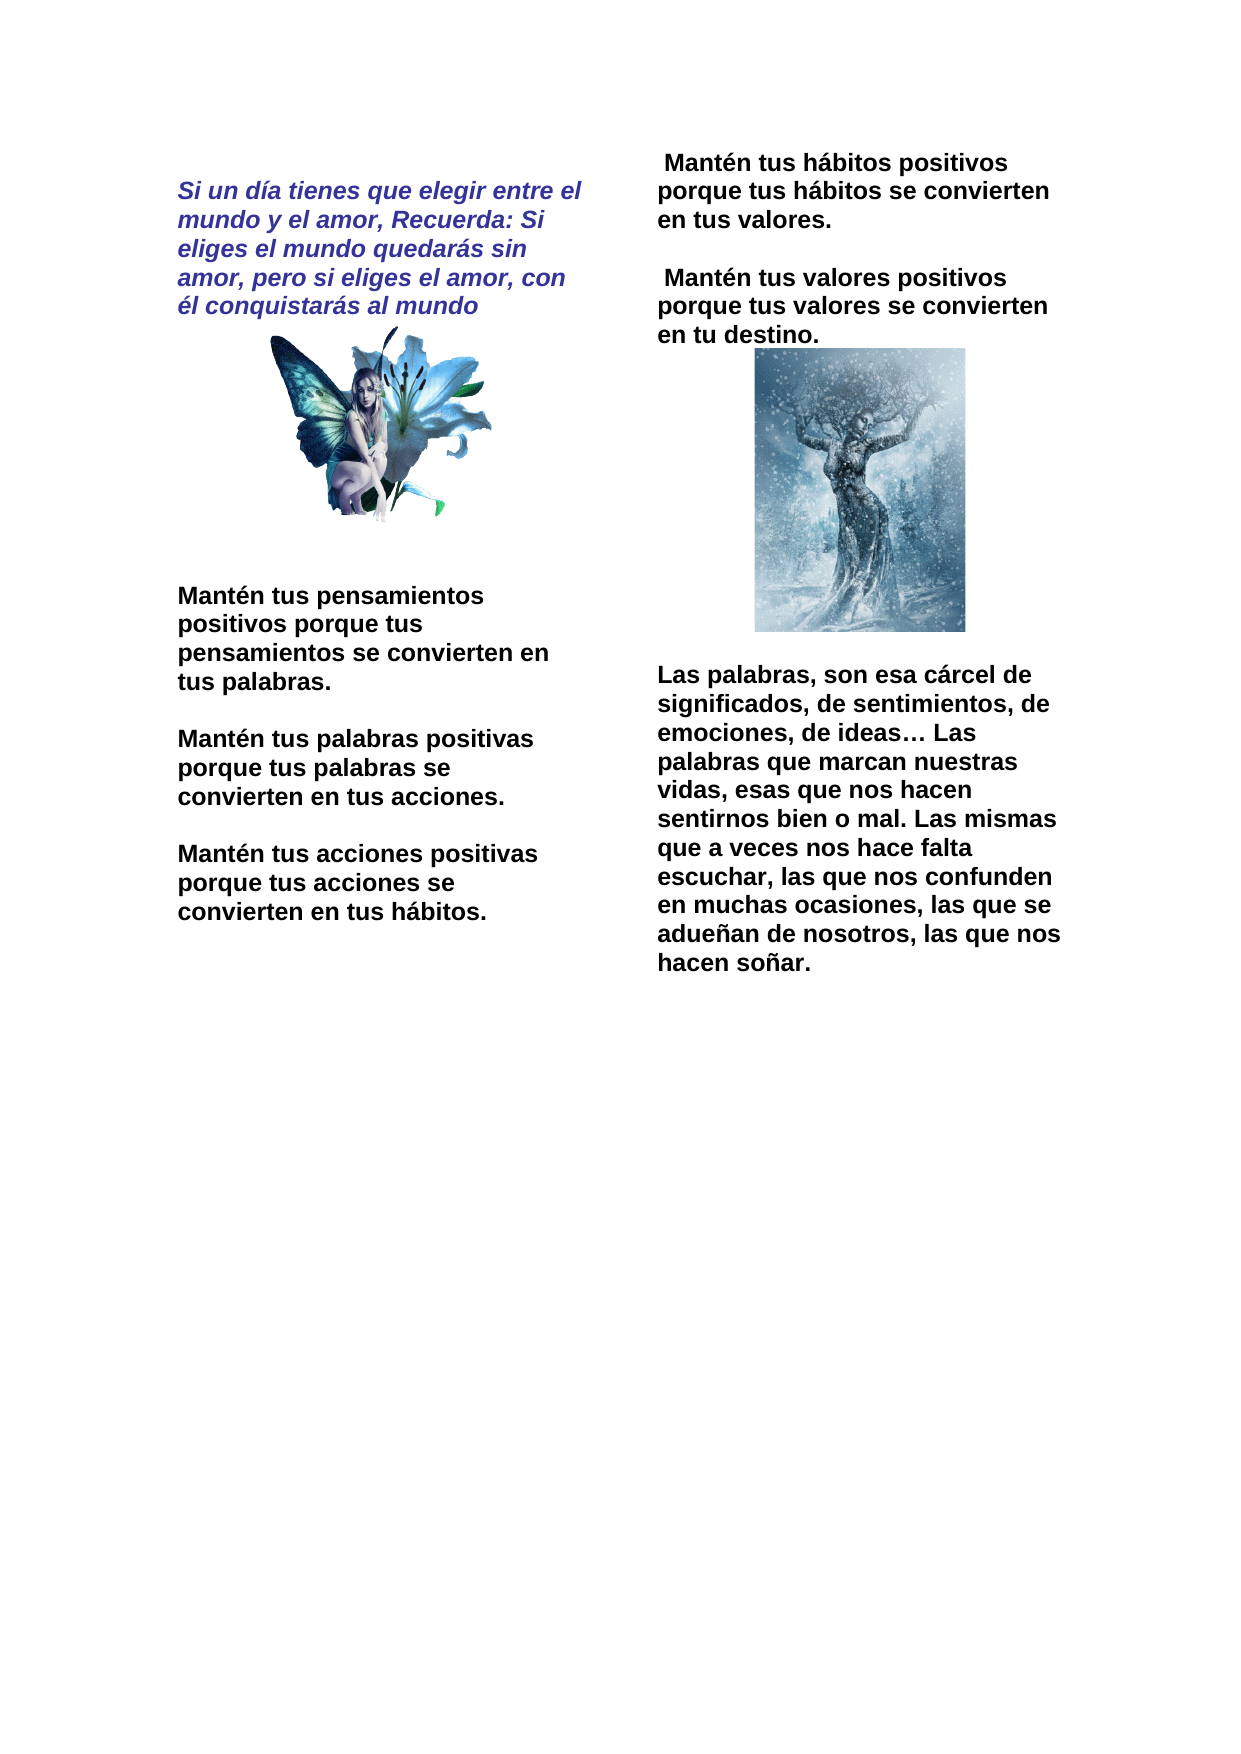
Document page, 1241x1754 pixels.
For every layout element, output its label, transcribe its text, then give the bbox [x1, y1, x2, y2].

text Mantén tus pensamientos positivos porque tus pensamientos se convierten en tus palabras. [177, 581, 583, 696]
text Mantén tus acciones positivas porque tus acciones se convierten en tus hábitos. [177, 839, 583, 926]
text Mantén tus valores positivos porque tus valores se convierten en tu destino. [657, 263, 1063, 349]
text Mantén tus hábitos positivos porque tus hábitos se convierten en tus valores. [657, 148, 1063, 234]
picture [754, 348, 966, 632]
text Mantén tus palabras positivas porque tus palabras se convierten en tus acciones. [177, 724, 583, 811]
text Las palabras, son esa cárcel de significados, de sentimientos, de emociones, de ideas… Las palabras que marcan nuestras vidas, esas que nos hacen sentirnos bien o mal. Las mismas que a veces nos hace falta escuchar, las que nos confunden en muchas ocasiones, las que se adueñan de nosotros, las que nos hacen soñar. [657, 660, 1063, 977]
picture [268, 320, 492, 524]
text Si un día tienes que elegir entre el mundo y el amor, Recuerda: Si eliges el mundo quedarás sin amor, pero si eliges el amor, con él conquistarás al mundo [177, 176, 583, 320]
